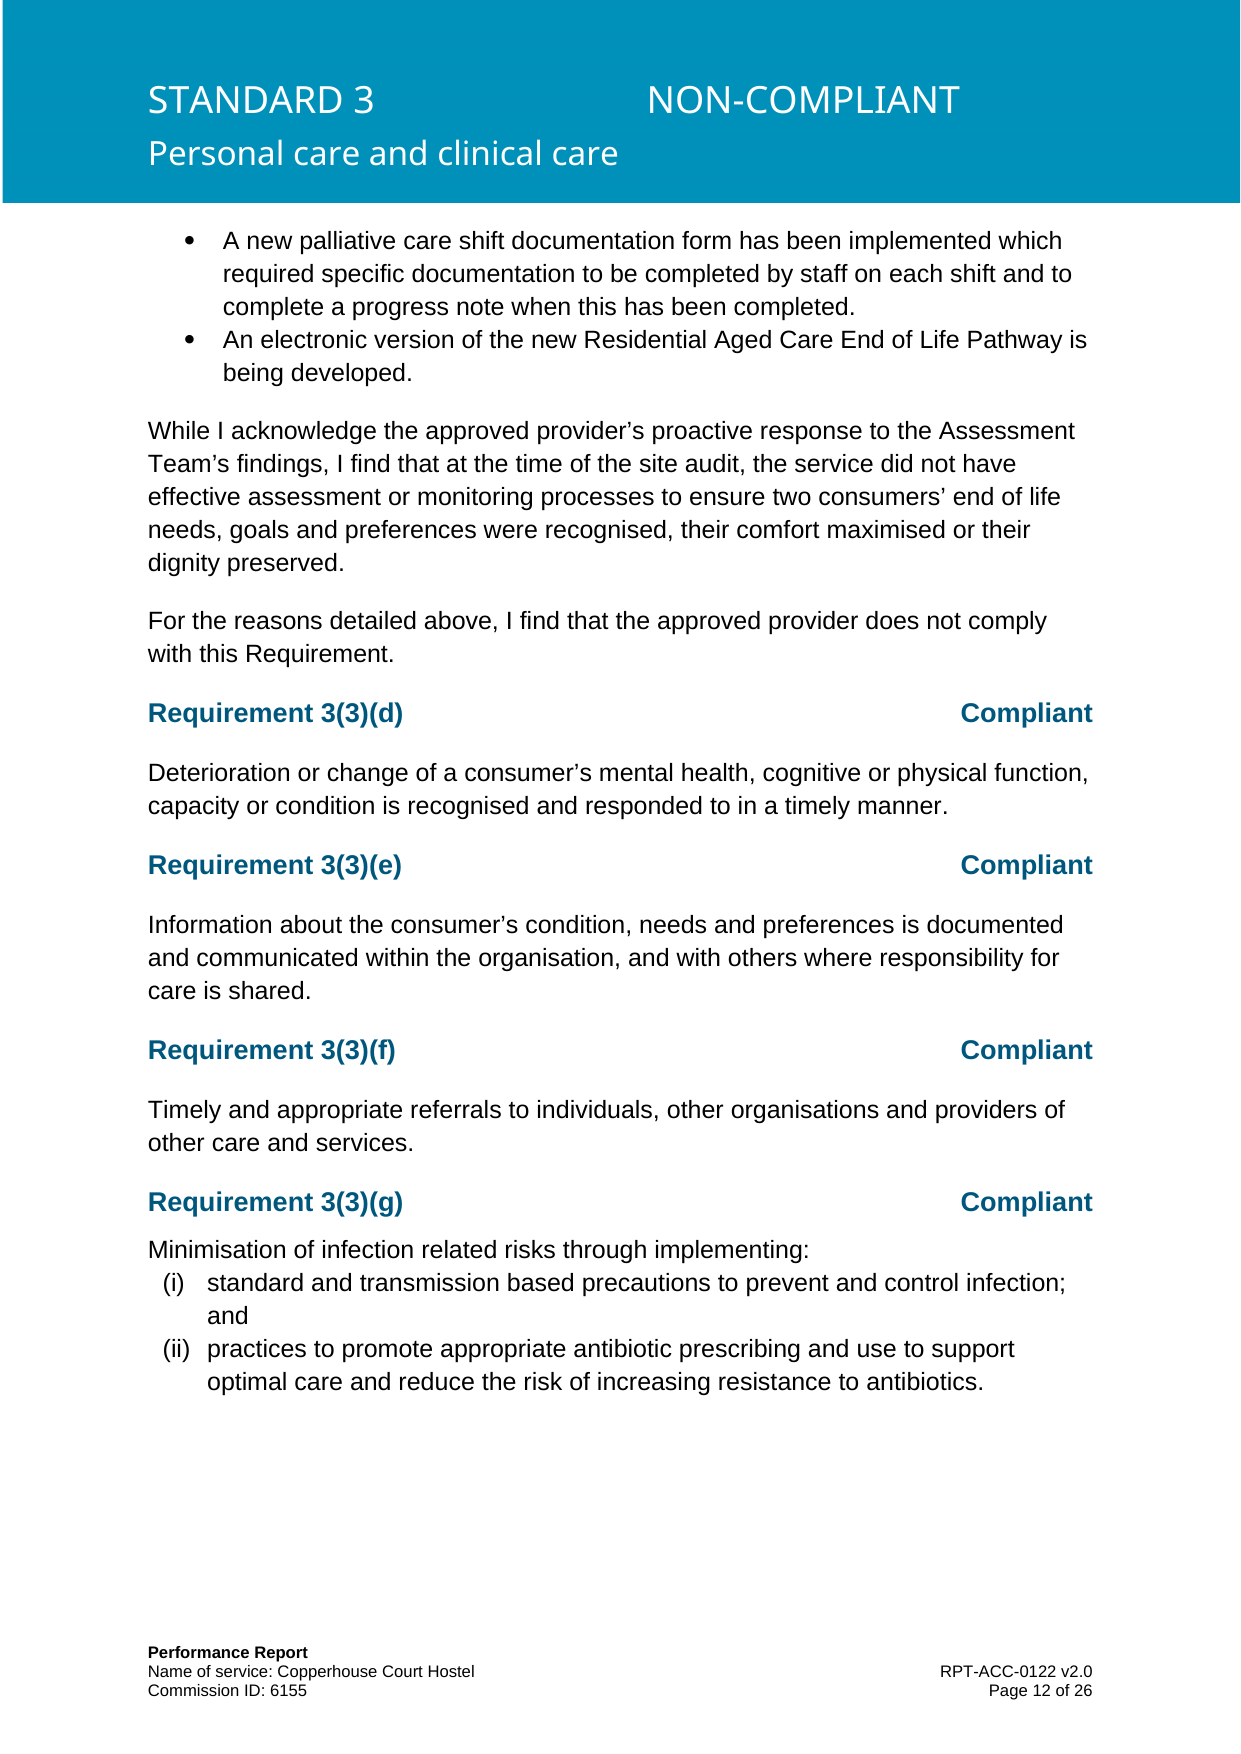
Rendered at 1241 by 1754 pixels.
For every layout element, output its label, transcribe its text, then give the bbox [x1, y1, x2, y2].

text While I acknowledge the approved provider’s proactive response to the Assessment Team’s findings, I find that at the time of the site audit, the service did not have effective assessment or monitoring processes to ensure two consumers’ end of life needs, goals and preferences were recognised, their comfort maximised or their dignity preserved. [148, 416, 1092, 577]
list standard and transmission based precautions to prevent and control infection; and [162, 1268, 1092, 1329]
text For the reasons detailed above, I find that the approved provider does not comply with this Requirement. [148, 606, 1092, 668]
text Information about the consumer’s condition, needs and preferences is documented and communicated within the organisation, and with others where responsibility for care is shared. [148, 910, 1092, 1005]
text Minimisation of infection related risks through implementing: [148, 1235, 1092, 1263]
list practices to promote appropriate antibiotic prescribing and use to support optimal care and reduce the risk of increasing resistance to antibiotics. [162, 1334, 1092, 1396]
subtitle Requirement 3(3)(f) Compliant [148, 1034, 1092, 1066]
subtitle Requirement 3(3)(d) Compliant [148, 697, 1092, 729]
subtitle Requirement 3(3)(g) Compliant [148, 1186, 1092, 1218]
list An electronic version of the new Residential Aged Care End of Life Pathway is being developed. [185, 325, 1092, 387]
list A new palliative care shift documentation form has been implemented which required specific documentation to be completed by staff on each shift and to complete a progress note when this has been completed. [185, 226, 1092, 321]
text Deterioration or change of a consumer’s mental health, cognitive or physical function, capacity or condition is recognised and responded to in a timely manner. [148, 758, 1092, 820]
text Timely and appropriate referrals to individuals, other organisations and providers of other care and services. [148, 1095, 1092, 1157]
subtitle Requirement 3(3)(e) Compliant [148, 849, 1092, 881]
